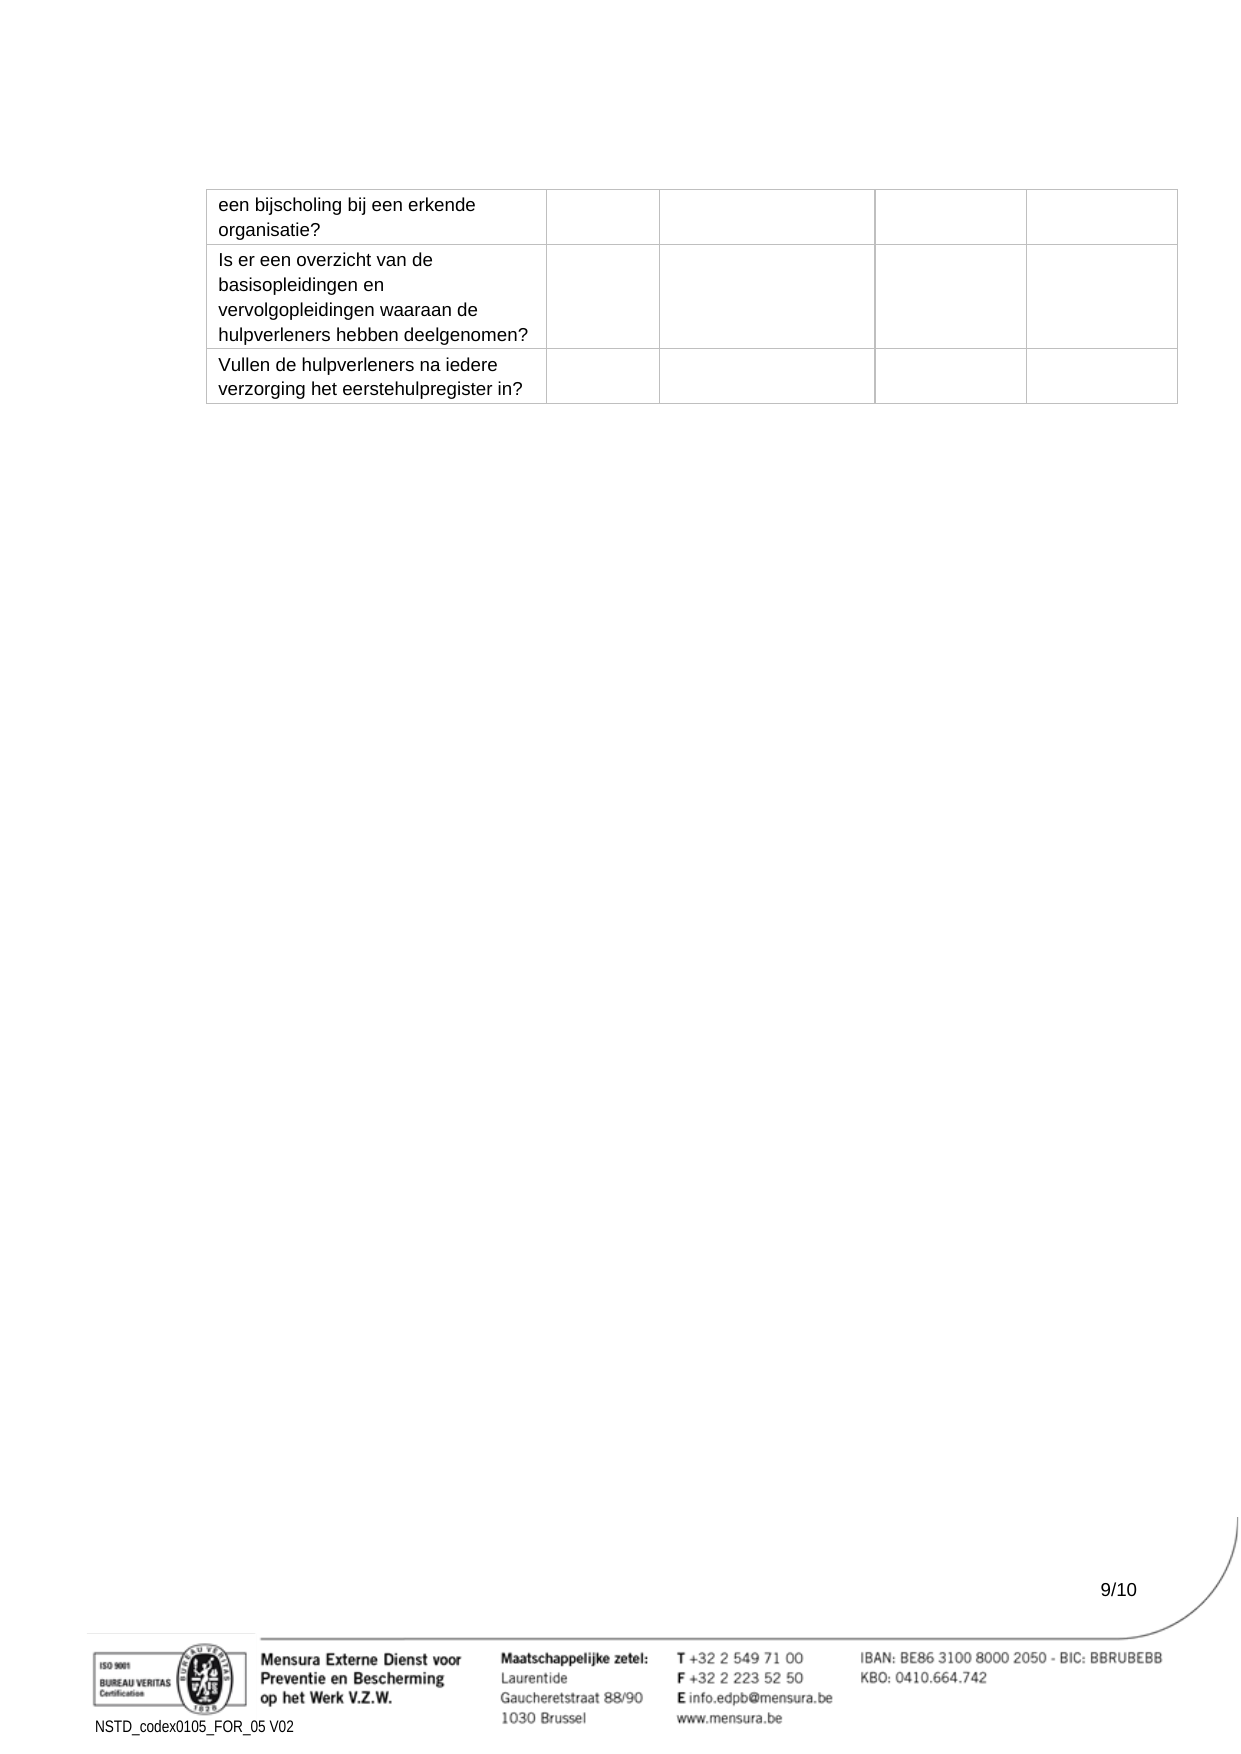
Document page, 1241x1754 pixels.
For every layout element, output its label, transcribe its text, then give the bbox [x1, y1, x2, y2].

table_cell [660, 245, 874, 348]
table_cell [876, 190, 1026, 244]
table_cell Is er een overzicht van de basisopleidingen en vervolgopleidingen waaraan de hulpverleners hebben deelgenomen? [207, 245, 546, 348]
table_cell [660, 349, 874, 403]
picture [86, 1517, 1239, 1727]
table_cell [1027, 190, 1177, 244]
table_cell [660, 190, 874, 244]
table_cell [547, 349, 659, 403]
table_cell Vullen de hulpverleners na iedere verzorging het eerstehulpregister in? [207, 349, 546, 403]
table_cell [876, 245, 1026, 348]
table_cell [547, 190, 659, 244]
table_cell [1027, 245, 1177, 348]
table_cell [547, 245, 659, 348]
table_cell [876, 349, 1026, 403]
table_cell Volgen de hulpverleners regelmatig een bijscholing bij een erkende organisatie? [207, 190, 546, 244]
table_cell [1027, 349, 1177, 403]
